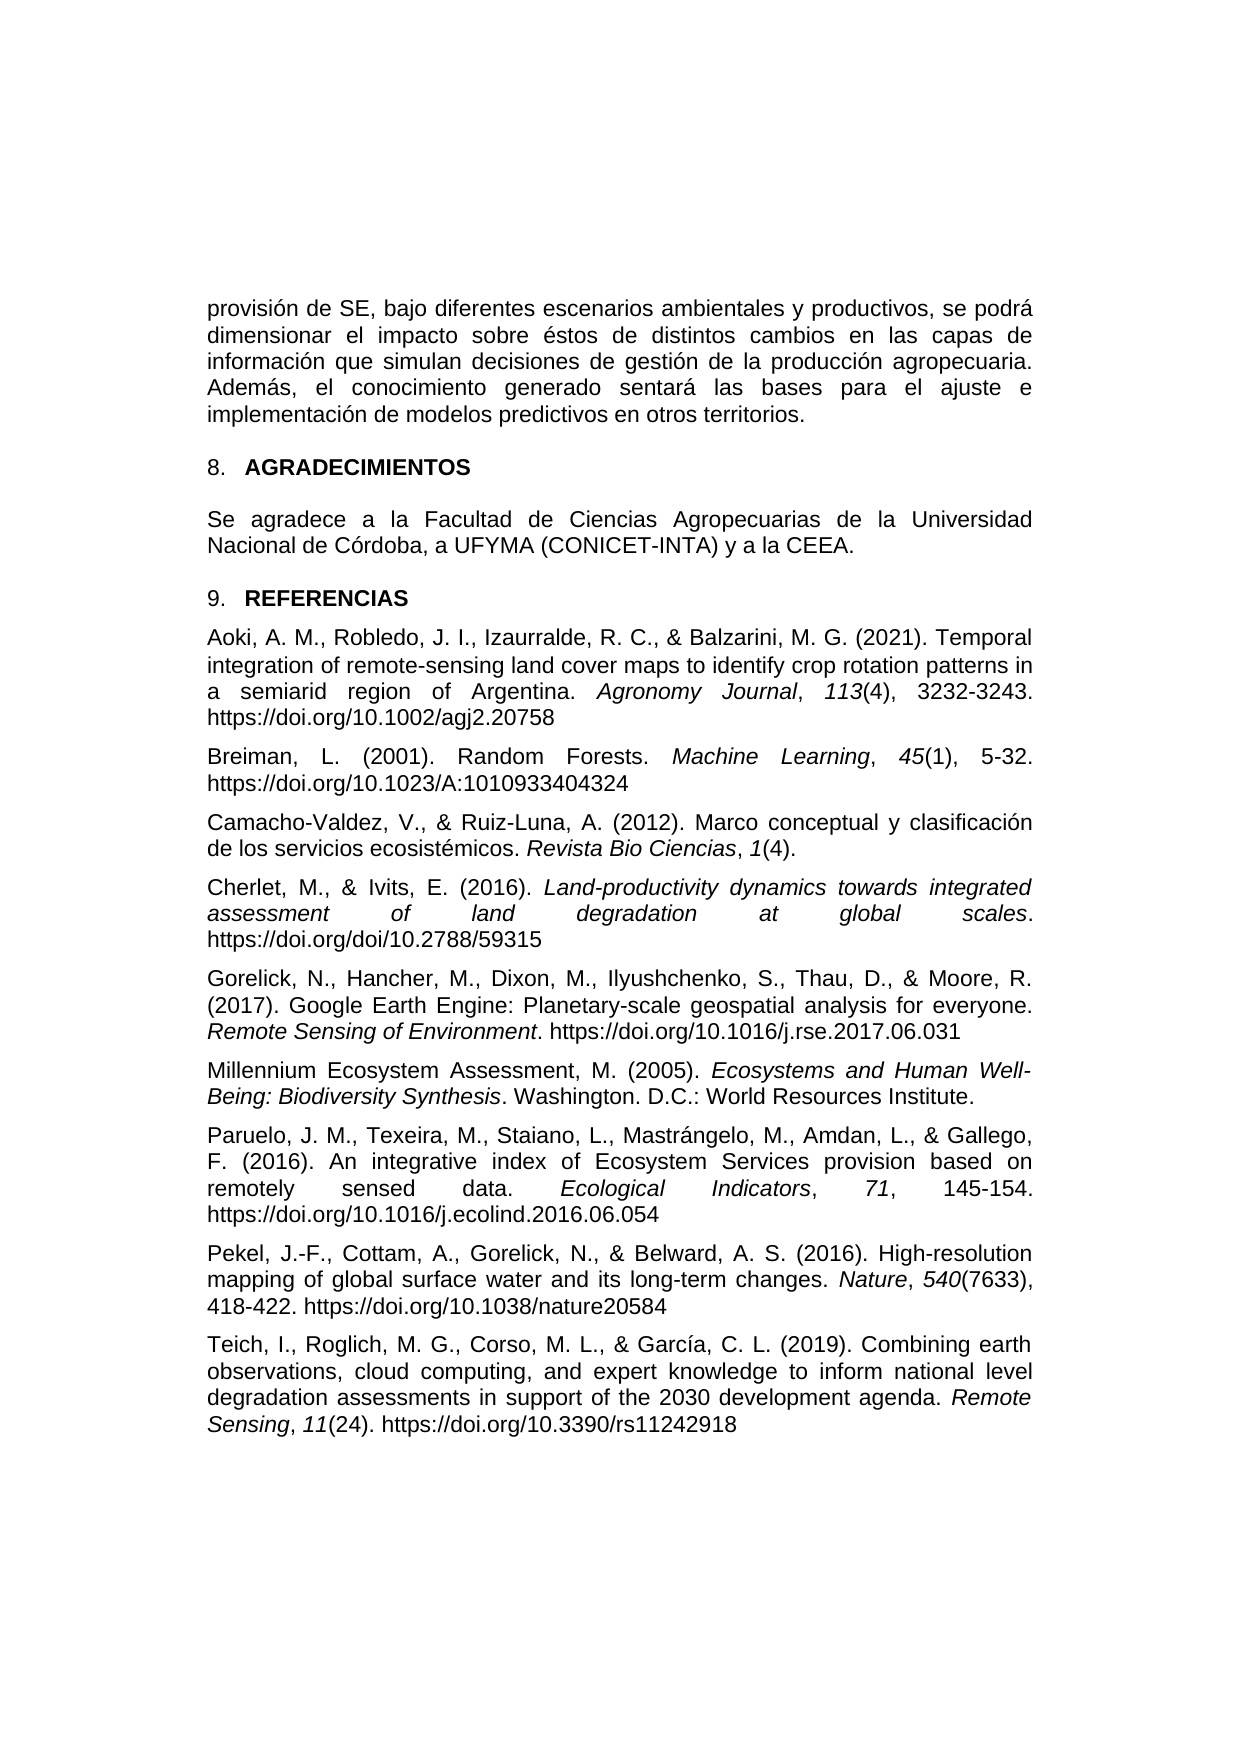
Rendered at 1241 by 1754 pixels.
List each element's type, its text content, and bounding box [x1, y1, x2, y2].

text Aoki, A. M., Robledo, J. I., Izaurralde, R. C., & Balzarini, M. G. (2021). Temporal integration of remote‐sensing land cover maps to identify crop rotation patterns in a semiarid region of Argentina. Agronomy Journal, 113(4), 3232-3243. https://doi.org/10.1002/agj2.20758 [207, 624, 1033, 731]
text Camacho-Valdez, V., & Ruiz-Luna, A. (2012). Marco conceptual y clasificación de los servicios ecosistémicos. Revista Bio Ciencias, 1(4). [207, 808, 1033, 861]
text Pekel, J.-F., Cottam, A., Gorelick, N., & Belward, A. S. (2016). High-resolution mapping of global surface water and its long-term changes. Nature, 540(7633), 418-422. https://doi.org/10.1038/nature20584 [207, 1240, 1033, 1319]
list REFERENCIAS [207, 585, 1033, 612]
text Se agradece a la Facultad de Ciencias Agropecuarias de la Universidad Nacional de Córdoba, a UFYMA (CONICET-INTA) y a la CEEA. [207, 506, 1033, 559]
list AGRADECIMIENTOS [207, 453, 1033, 480]
text Paruelo, J. M., Texeira, M., Staiano, L., Mastrángelo, M., Amdan, L., & Gallego, F. (2016). An integrative index of Ecosystem Services provision based on remotely sensed data. Ecological Indicators, 71, 145-154. https://doi.org/10.1016/j.ecolind.2016.06.054 [207, 1122, 1033, 1227]
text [207, 295, 1033, 427]
text Gorelick, N., Hancher, M., Dixon, M., Ilyushchenko, S., Thau, D., & Moore, R. (2017). Google Earth Engine: Planetary-scale geospatial analysis for everyone. Remote Sensing of Environment. https://doi.org/10.1016/j.rse.2017.06.031 [207, 965, 1033, 1044]
text Breiman, L. (2001). Random Forests. Machine Learning, 45(1), 5-32. https://doi.org/10.1023/A:1010933404324 [207, 743, 1033, 796]
text Cherlet, M., & Ivits, E. (2016). Land-productivity dynamics towards integrated assessment of land degradation at global scales. https://doi.org/doi/10.2788/59315 [207, 874, 1033, 953]
text Millennium Ecosystem Assessment, M. (2005). Ecosystems and Human Well-Being: Biodiversity Synthesis. Washington. D.C.: World Resources Institute. [207, 1057, 1033, 1109]
text Teich, I., Roglich, M. G., Corso, M. L., & García, C. L. (2019). Combining earth observations, cloud computing, and expert knowledge to inform national level degradation assessments in support of the 2030 development agenda. Remote Sensing, 11(24). https://doi.org/10.3390/rs11242918 [207, 1331, 1033, 1437]
